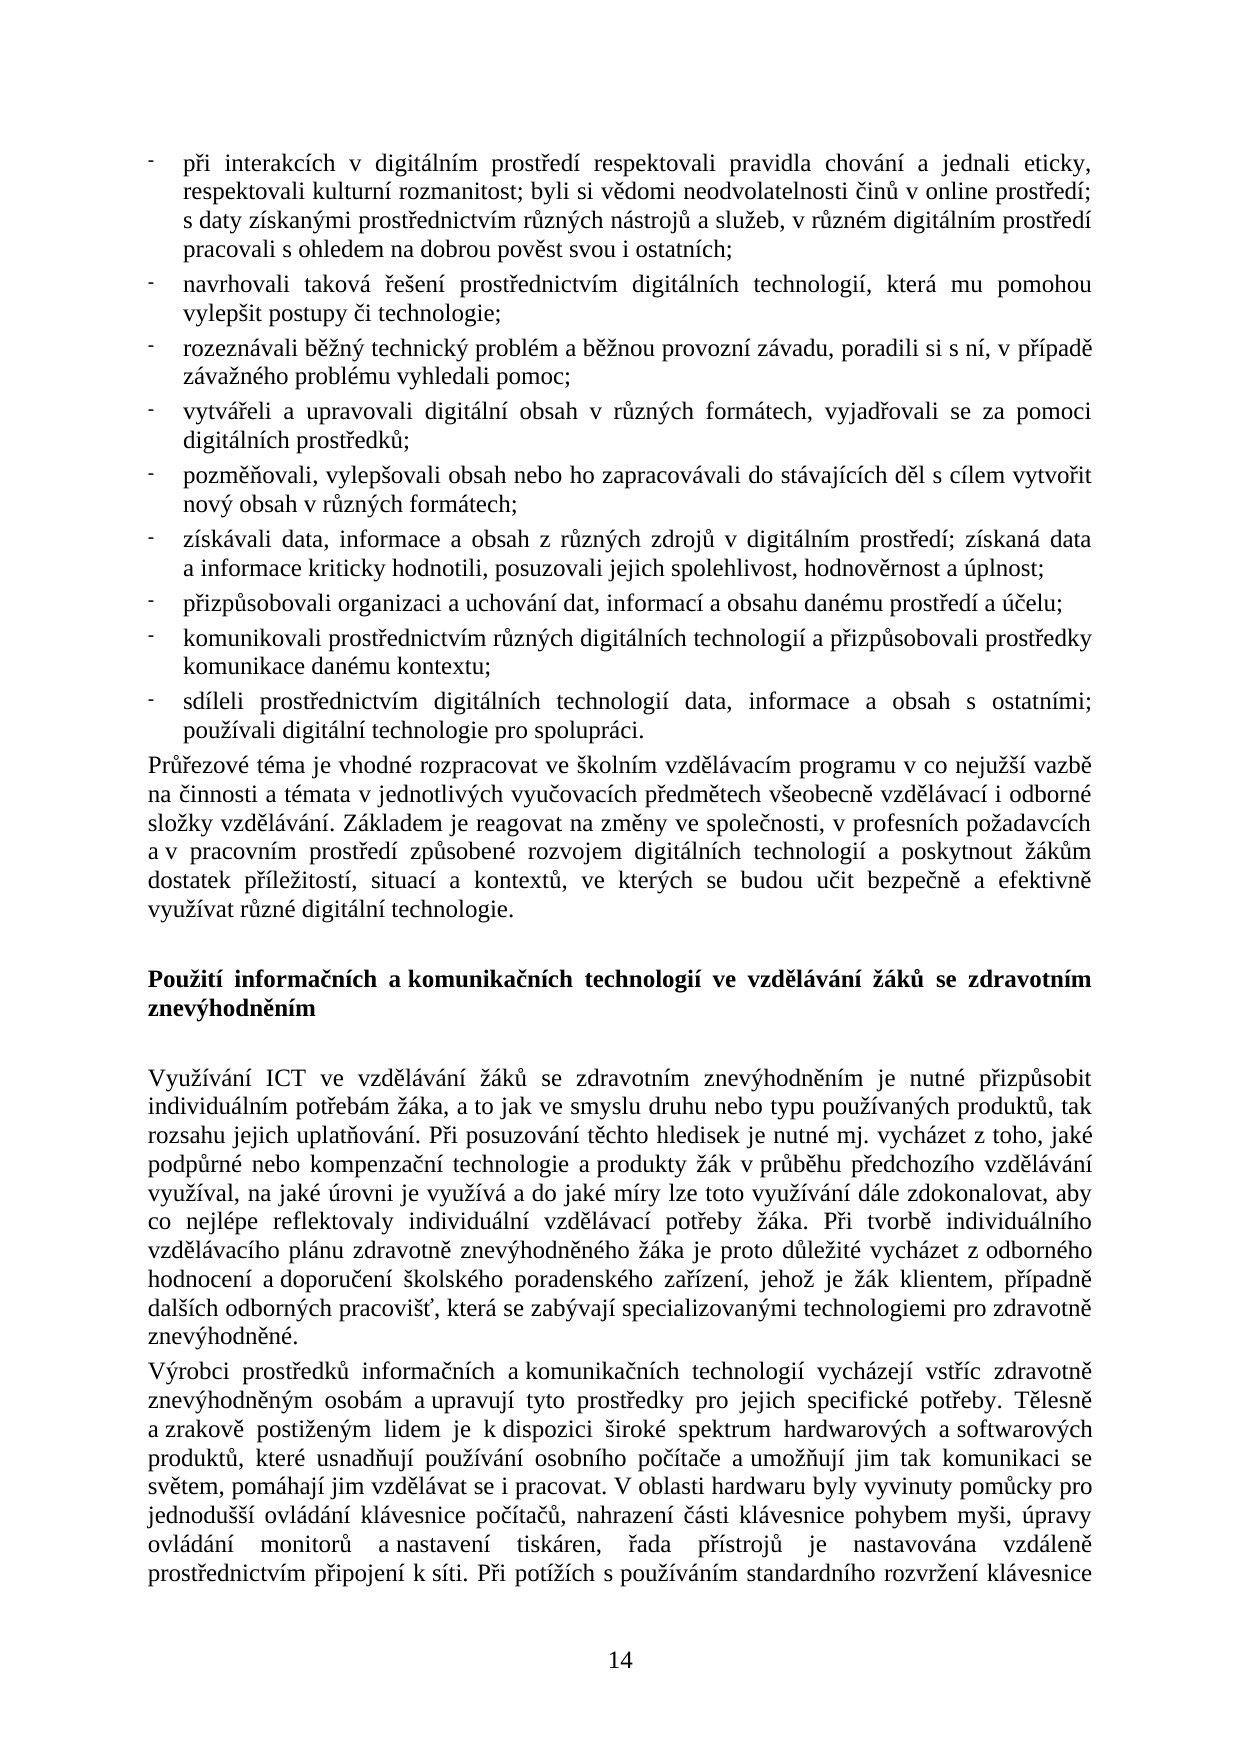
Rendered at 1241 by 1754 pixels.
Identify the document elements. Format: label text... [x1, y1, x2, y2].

list sdíleli prostřednictvím digitálních technologií data, informace a obsah s ostatními; používali digitální technologie pro spolupráci. [148, 686, 1093, 744]
list navrhovali taková řešení prostřednictvím digitálních technologií, která mu pomohou vylepšit postupy či technologie; [148, 269, 1093, 326]
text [148, 1356, 1093, 1586]
list získávali data, informace a obsah z různých zdrojů v digitálním prostředí; získaná data a informace kriticky hodnotili, posuzovali jejich spolehlivost, hodnověrnost a úplnost; [148, 524, 1093, 581]
text Využívání ICT ve vzdělávání žáků se zdravotním znevýhodněním je nutné přizpůsobit individuálním potřebám žáka, a to jak ve smyslu druhu nebo typu používaných produktů, tak rozsahu jejich uplatňování. Při posuzování těchto hledisek je nutné mj. vycházet z toho, jaké podpůrné nebo kompenzační technologie a produkty žák v průběhu předchozího vzdělávání využíval, na jaké úrovni je využívá a do jaké míry lze toto využívání dále zdokonalovat, aby co nejlépe reflektovaly individuální vzdělávací potřeby žáka. Při tvorbě individuálního vzdělávacího plánu zdravotně znevýhodněného žáka je proto důležité vycházet z odborného hodnocení a doporučení školského poradenského zařízení, jehož je žák klientem, případně dalších odborných pracovišť, která se zabývají specializovanými technologiemi pro zdravotně znevýhodněné. [148, 1063, 1093, 1350]
list přizpůsobovali organizaci a uchování dat, informací a obsahu danému prostředí a účelu; [148, 588, 1093, 616]
list při interakcích v digitálním prostředí respektovali pravidla chování a jednali eticky, respektovali kulturní rozmanitost; byli si vědomi neodvolatelnosti činů v online prostředí; s daty získanými prostřednictvím různých nástrojů a služeb, v různém digitálním prostředí pracovali s ohledem na dobrou pověst svou i ostatních; [148, 148, 1093, 263]
list pozměňovali, vylepšovali obsah nebo ho zapracovávali do stávajících děl s cílem vytvořit nový obsah v různých formátech; [148, 460, 1093, 518]
list komunikovali prostřednictvím různých digitálních technologií a přizpůsobovali prostředky komunikace danému kontextu; [148, 623, 1093, 680]
text Průřezové téma je vhodné rozpracovat ve školním vzdělávacím programu v co nejužší vazbě na činnosti a témata v jednotlivých vyučovacích předmětech všeobecně vzdělávací i odborné složky vzdělávání. Základem je reagovat na změny ve společnosti, v profesních požadavcích a v pracovním prostředí způsobené rozvojem digitálních technologií a poskytnout žákům dostatek příležitostí, situací a kontextů, ve kterých se budou učit bezpečně a efektivně využívat různé digitální technologie. [148, 750, 1093, 923]
list rozeznávali běžný technický problém a běžnou provozní závadu, poradili si s ní, v případě závažného problému vyhledali pomoc; [148, 333, 1093, 390]
list vytvářeli a upravovali digitální obsah v různých formátech, vyjadřovali se za pomoci digitálních prostředků; [148, 396, 1093, 454]
text Použití informačních a komunikačních technologií ve vzdělávání žáků se zdravotním znevýhodněním [148, 964, 1093, 1021]
